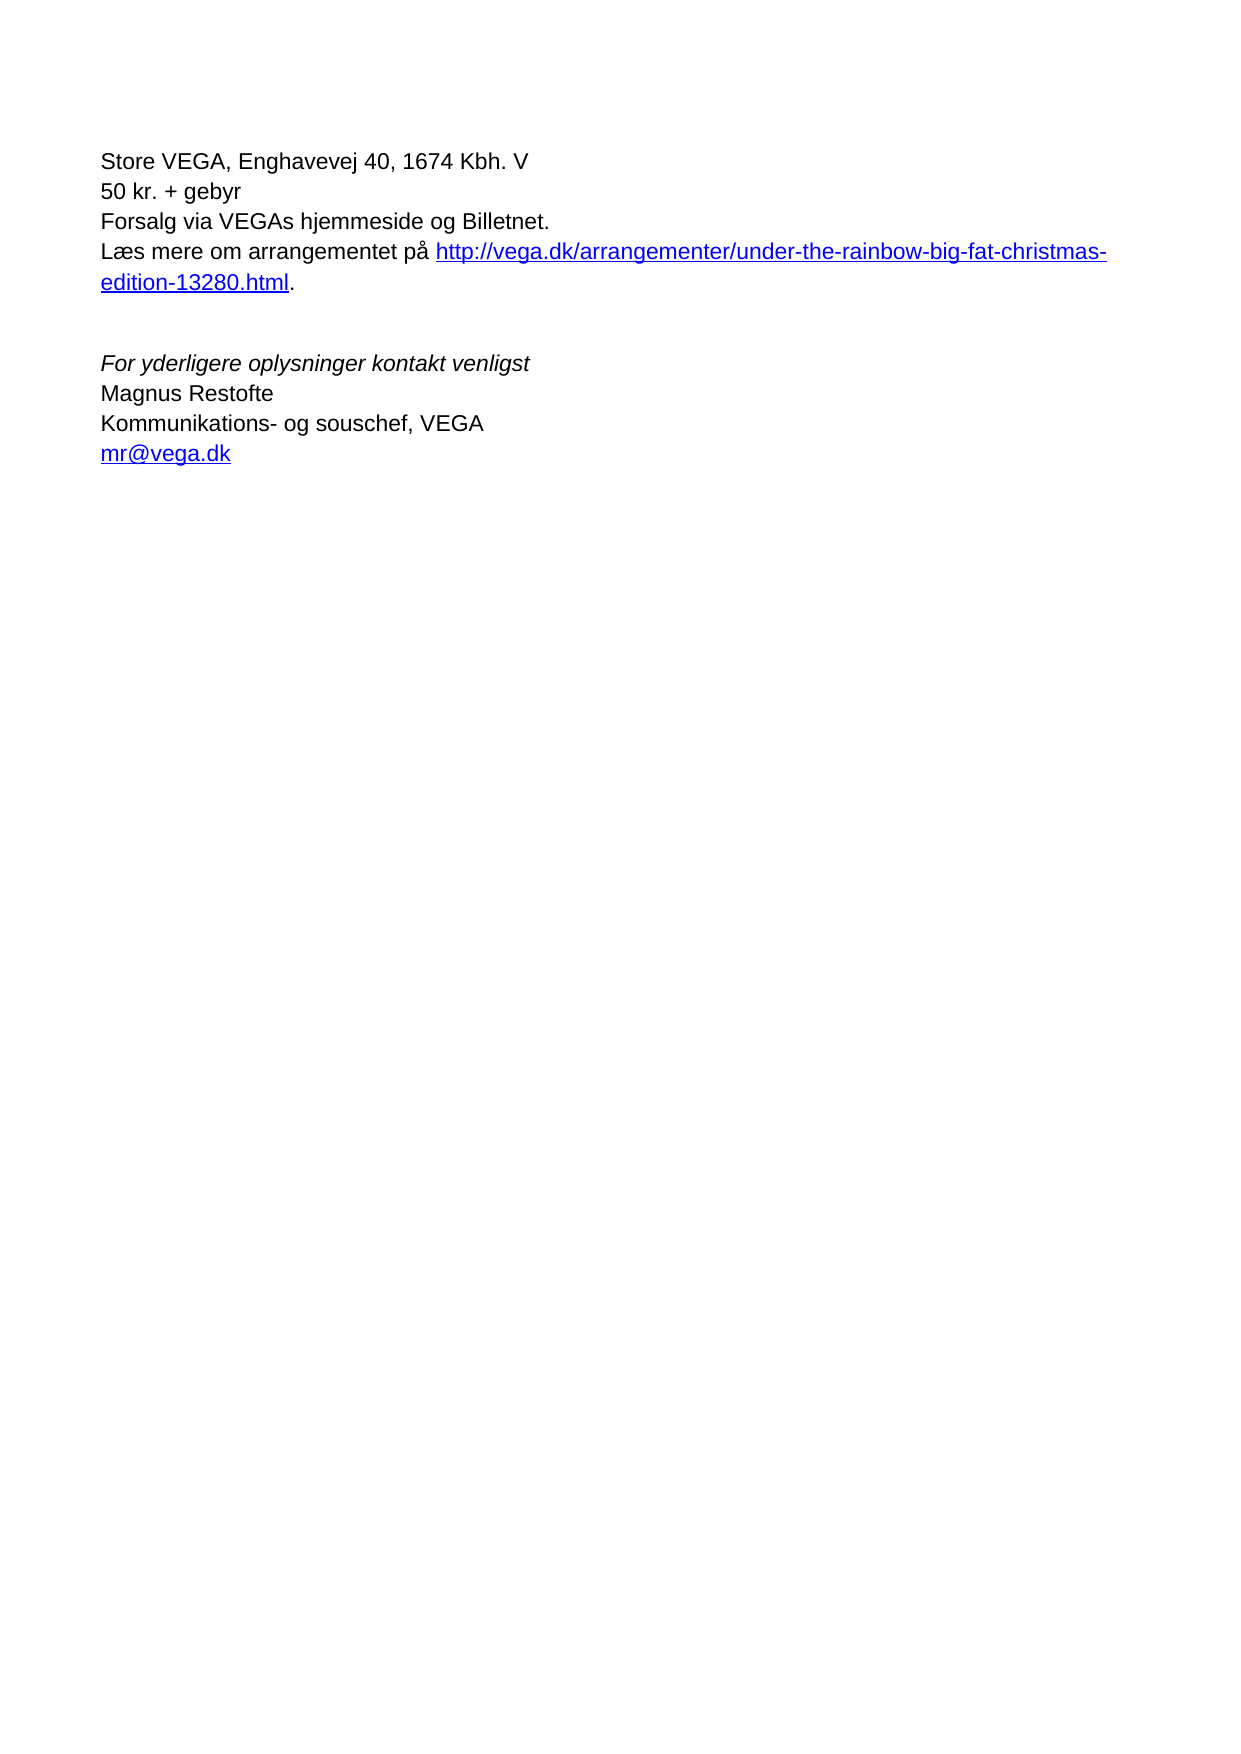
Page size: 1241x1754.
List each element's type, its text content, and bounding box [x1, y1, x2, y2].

text For yderligere oplysninger kontakt venligst Magnus Restofte Kommunikations- og souschef, VEGA mr@vega.dk [100, 319, 1140, 467]
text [100, 148, 1140, 295]
